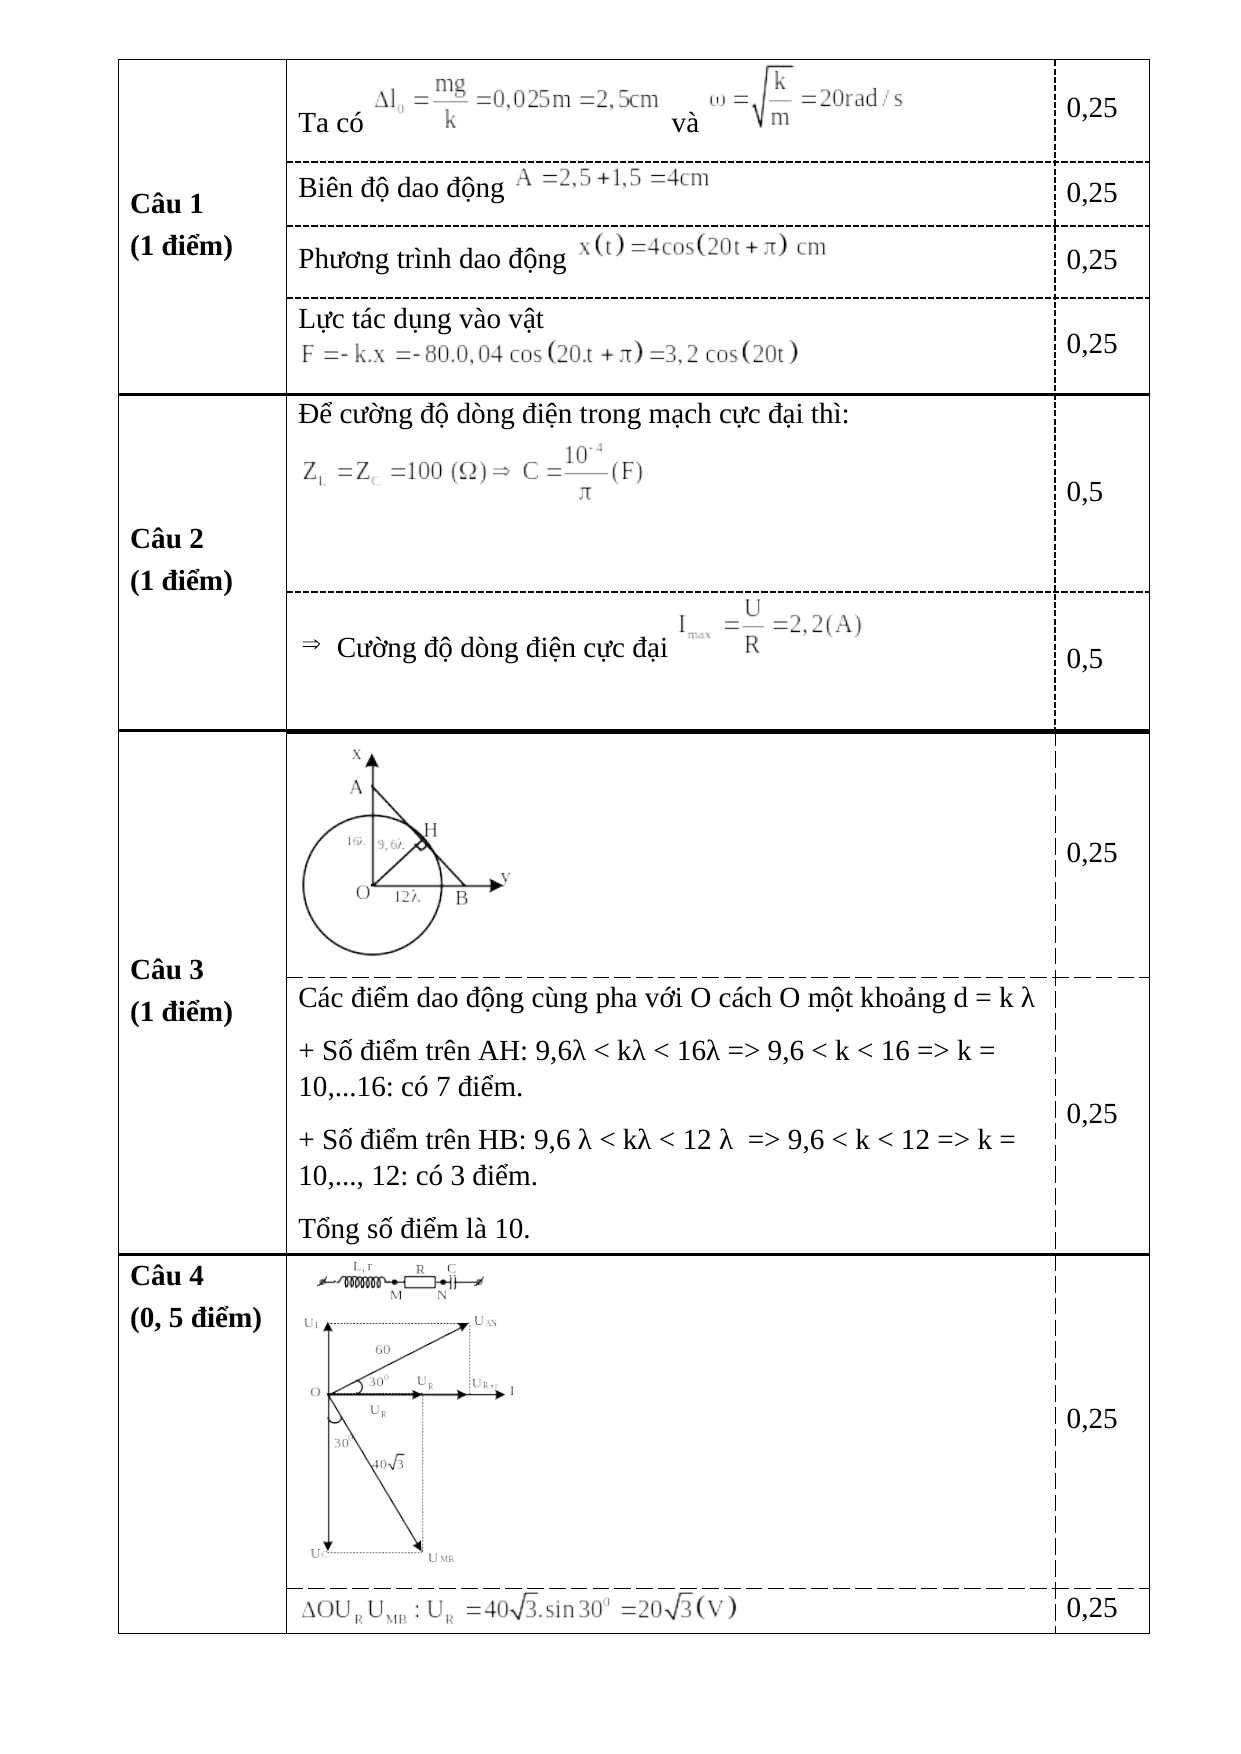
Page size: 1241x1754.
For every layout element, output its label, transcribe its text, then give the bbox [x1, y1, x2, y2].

table_cell Câu 3 (1 điểm) [119, 732, 286, 1253]
table_cell Lực tác dụng vào vật [287, 297, 1055, 393]
table_cell Câu 1 (1 điểm) [119, 60, 286, 393]
table_cell 0,5 [1055, 591, 1149, 729]
table_cell Câu 2 (1 điểm) [119, 396, 286, 729]
table_cell [287, 1588, 1055, 1632]
table_cell Để cường độ dòng điện trong mạch cực đại thì: [287, 396, 1055, 591]
table_cell 0,25 [1055, 1256, 1149, 1587]
table_cell 0,25 [1055, 1588, 1149, 1632]
table_cell Cường độ dòng điện cực đại [287, 591, 1055, 729]
table_cell 0,25 [1055, 734, 1149, 977]
table_cell 0,25 [1055, 977, 1149, 1253]
table_cell Các điểm dao động cùng pha với O cách O một khoảng d = k λ + Số điểm trên AH: 9,6λ < kλ < 16λ => 9,6 < k < 16 => k = 10,...16: có 7 điểm. + Số điểm trên HB: 9,6 λ < kλ < 12 λ => 9,6 < k < 12 => k = 10,..., 12: có 3 điểm. Tổng số điểm là 10. [287, 977, 1055, 1253]
table_cell [287, 734, 1055, 977]
table_cell 0,25 [1055, 297, 1149, 393]
table_cell Câu 4 (0, 5 điểm) [119, 1256, 286, 1632]
table_cell 0,25 [1055, 60, 1149, 161]
table_cell Phương trình dao động [287, 225, 1055, 297]
table_cell Ta có và [287, 60, 1055, 161]
table_cell 0,25 [1055, 225, 1149, 297]
table_cell Biên độ dao động [287, 161, 1055, 225]
table_cell [287, 1256, 1055, 1587]
table_cell 0,5 [1055, 396, 1149, 591]
table_cell 0,25 [1055, 161, 1149, 225]
